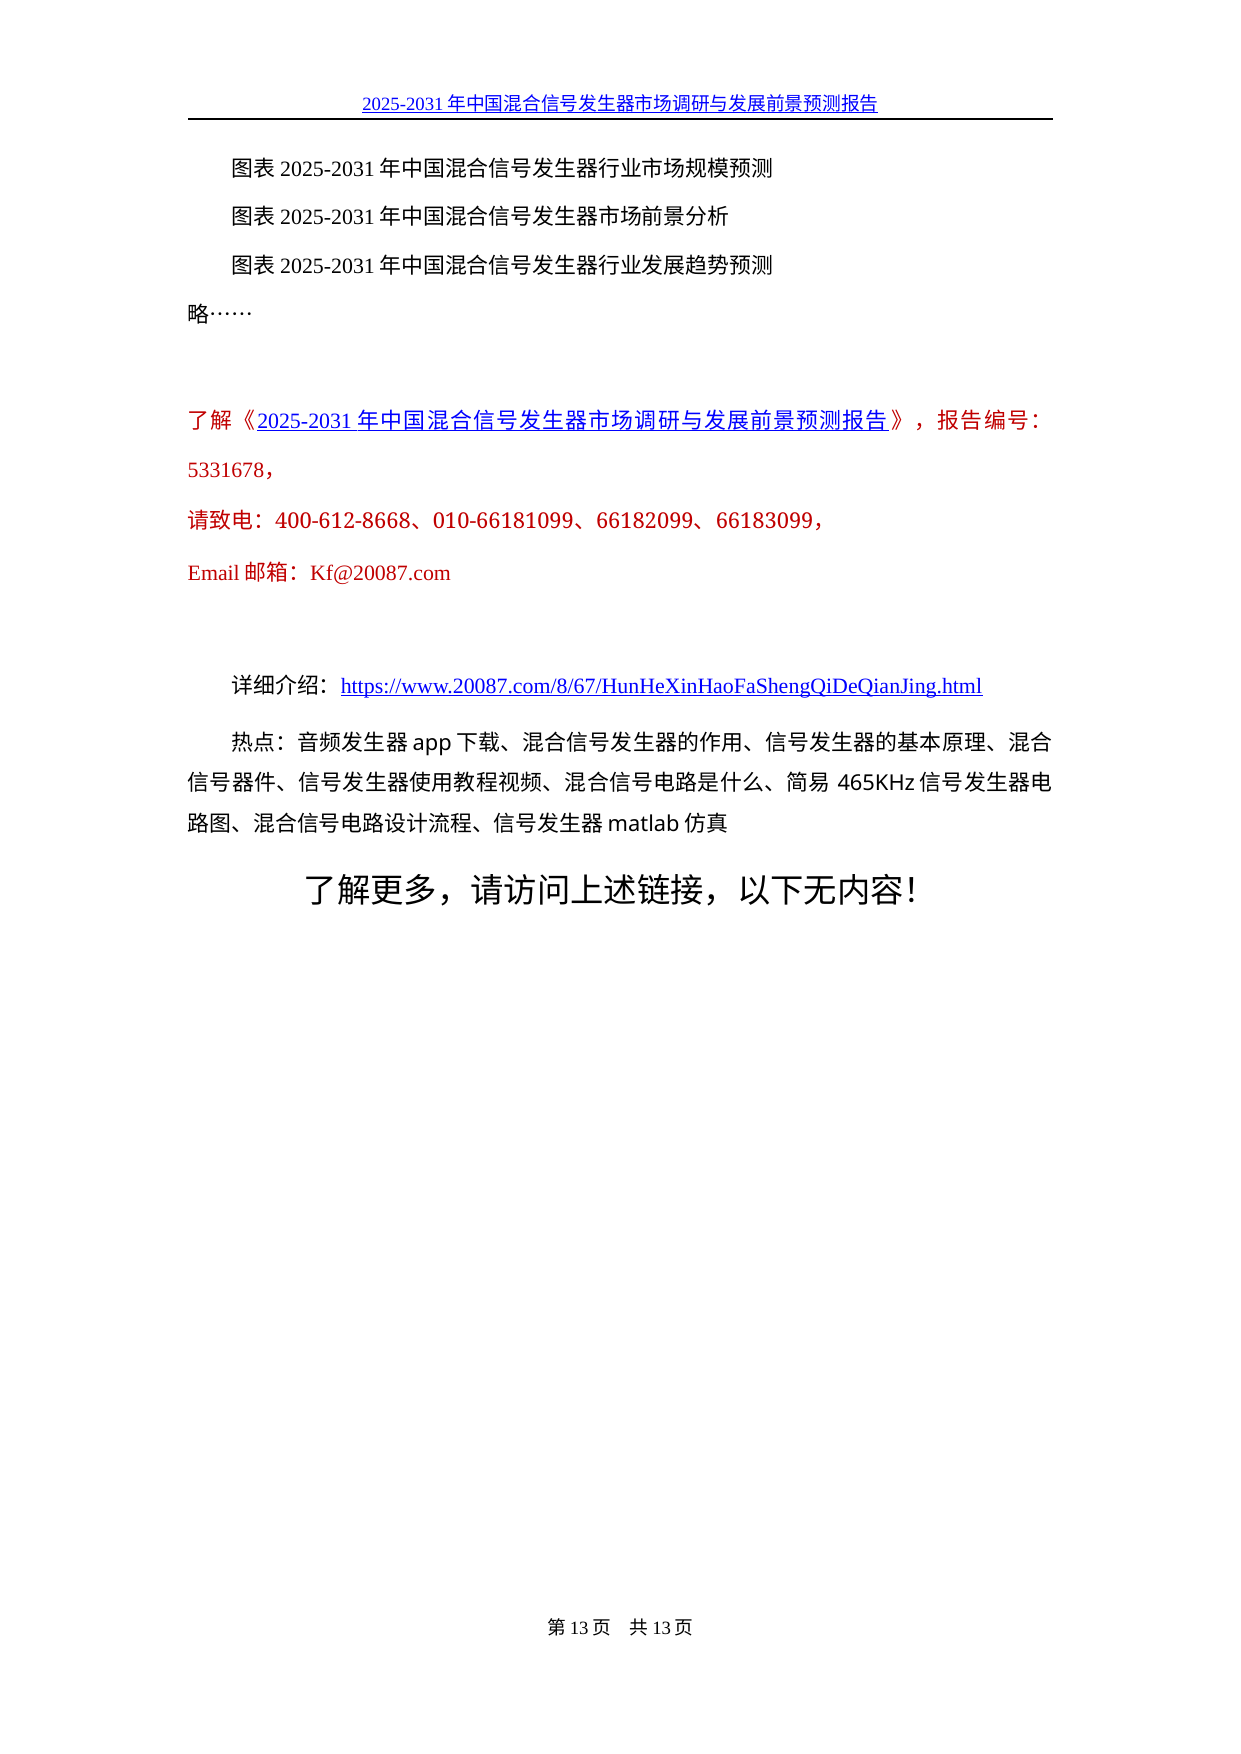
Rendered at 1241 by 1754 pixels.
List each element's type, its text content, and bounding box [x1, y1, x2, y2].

text 详细介绍：https://www.20087.com/8/67/HunHeXinHaoFaShengQiDeQianJing.html [187, 668, 1053, 700]
text 热点：音频发生器app下载、混合信号发生器的作用、信号发生器的基本原理、混合信号器件、信号发生器使用教程视频、混合信号电路是什么、简易465KHz信号发生器电路图、混合信号电路设计流程、信号发生器matlab仿真 [187, 724, 1053, 838]
text 请致电：400-612-8668、010-66181099、66182099、66183099， [187, 503, 1053, 536]
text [187, 150, 1053, 329]
text 了解《2025-2031年中国混合信号发生器市场调研与发展前景预测报告》，报告编号：5331678， [187, 403, 1053, 484]
text Email邮箱：Kf@20087.com [187, 555, 1053, 587]
title 了解更多，请访问上述链接，以下无内容！ [187, 856, 1053, 921]
